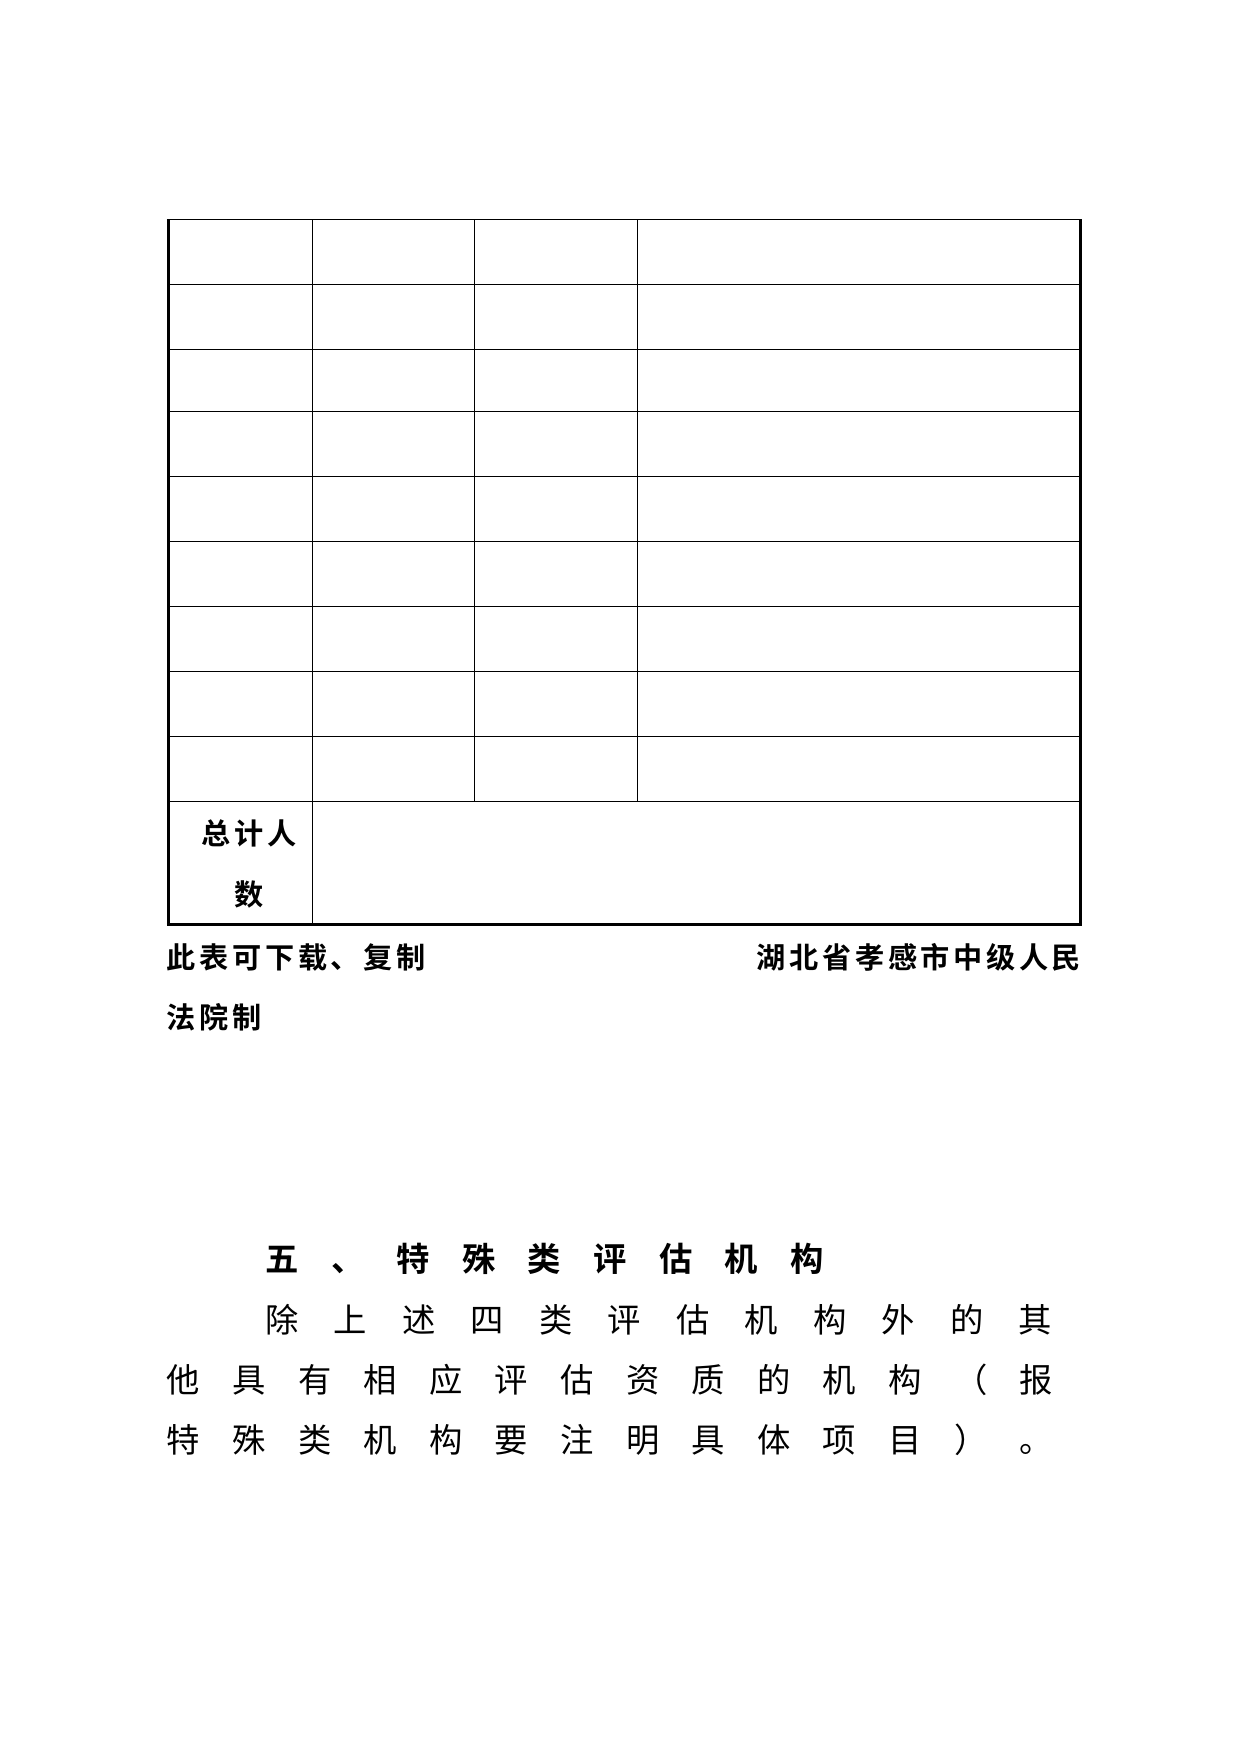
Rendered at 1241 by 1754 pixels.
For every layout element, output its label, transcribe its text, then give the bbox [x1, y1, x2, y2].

table_cell [170, 737, 312, 801]
text 除上述四类评估机构外的其他具有相应评估资质的机构（报特殊类机构要注明具体项目）。 [167, 1287, 1085, 1468]
table_cell [638, 412, 1079, 476]
table_cell [475, 542, 637, 606]
table_cell [313, 542, 474, 606]
table_cell [638, 607, 1079, 671]
table_cell [313, 607, 474, 671]
table_cell [638, 285, 1079, 349]
table_cell [475, 412, 637, 476]
table_cell [313, 220, 474, 284]
table_cell [638, 542, 1079, 606]
table_cell [170, 542, 312, 606]
table_cell [475, 220, 637, 284]
table_cell [638, 737, 1079, 801]
table_cell [170, 477, 312, 541]
table_cell [313, 802, 1079, 922]
table_cell [313, 672, 474, 736]
table_cell [170, 285, 312, 349]
table_cell [170, 672, 312, 736]
table_cell [638, 220, 1079, 284]
table_cell [170, 607, 312, 671]
table_cell [475, 672, 637, 736]
table_cell [170, 220, 312, 284]
table_cell [638, 350, 1079, 411]
table_cell 总计人数 [170, 802, 312, 922]
table_cell [170, 350, 312, 411]
table_cell [170, 412, 312, 476]
text 五、特殊类评估机构 [167, 1227, 1085, 1287]
text 此表可下载、复制 湖北省孝感市中级人民法院制 [167, 926, 1085, 1046]
table_cell [475, 350, 637, 411]
table_cell [475, 607, 637, 671]
table_cell [475, 285, 637, 349]
table_cell [638, 672, 1079, 736]
table_cell [313, 737, 474, 801]
table_cell [313, 412, 474, 476]
table_cell [638, 477, 1079, 541]
table_cell [475, 737, 637, 801]
table_cell [313, 350, 474, 411]
table_cell [313, 477, 474, 541]
table_cell [475, 477, 637, 541]
table_cell [313, 285, 474, 349]
